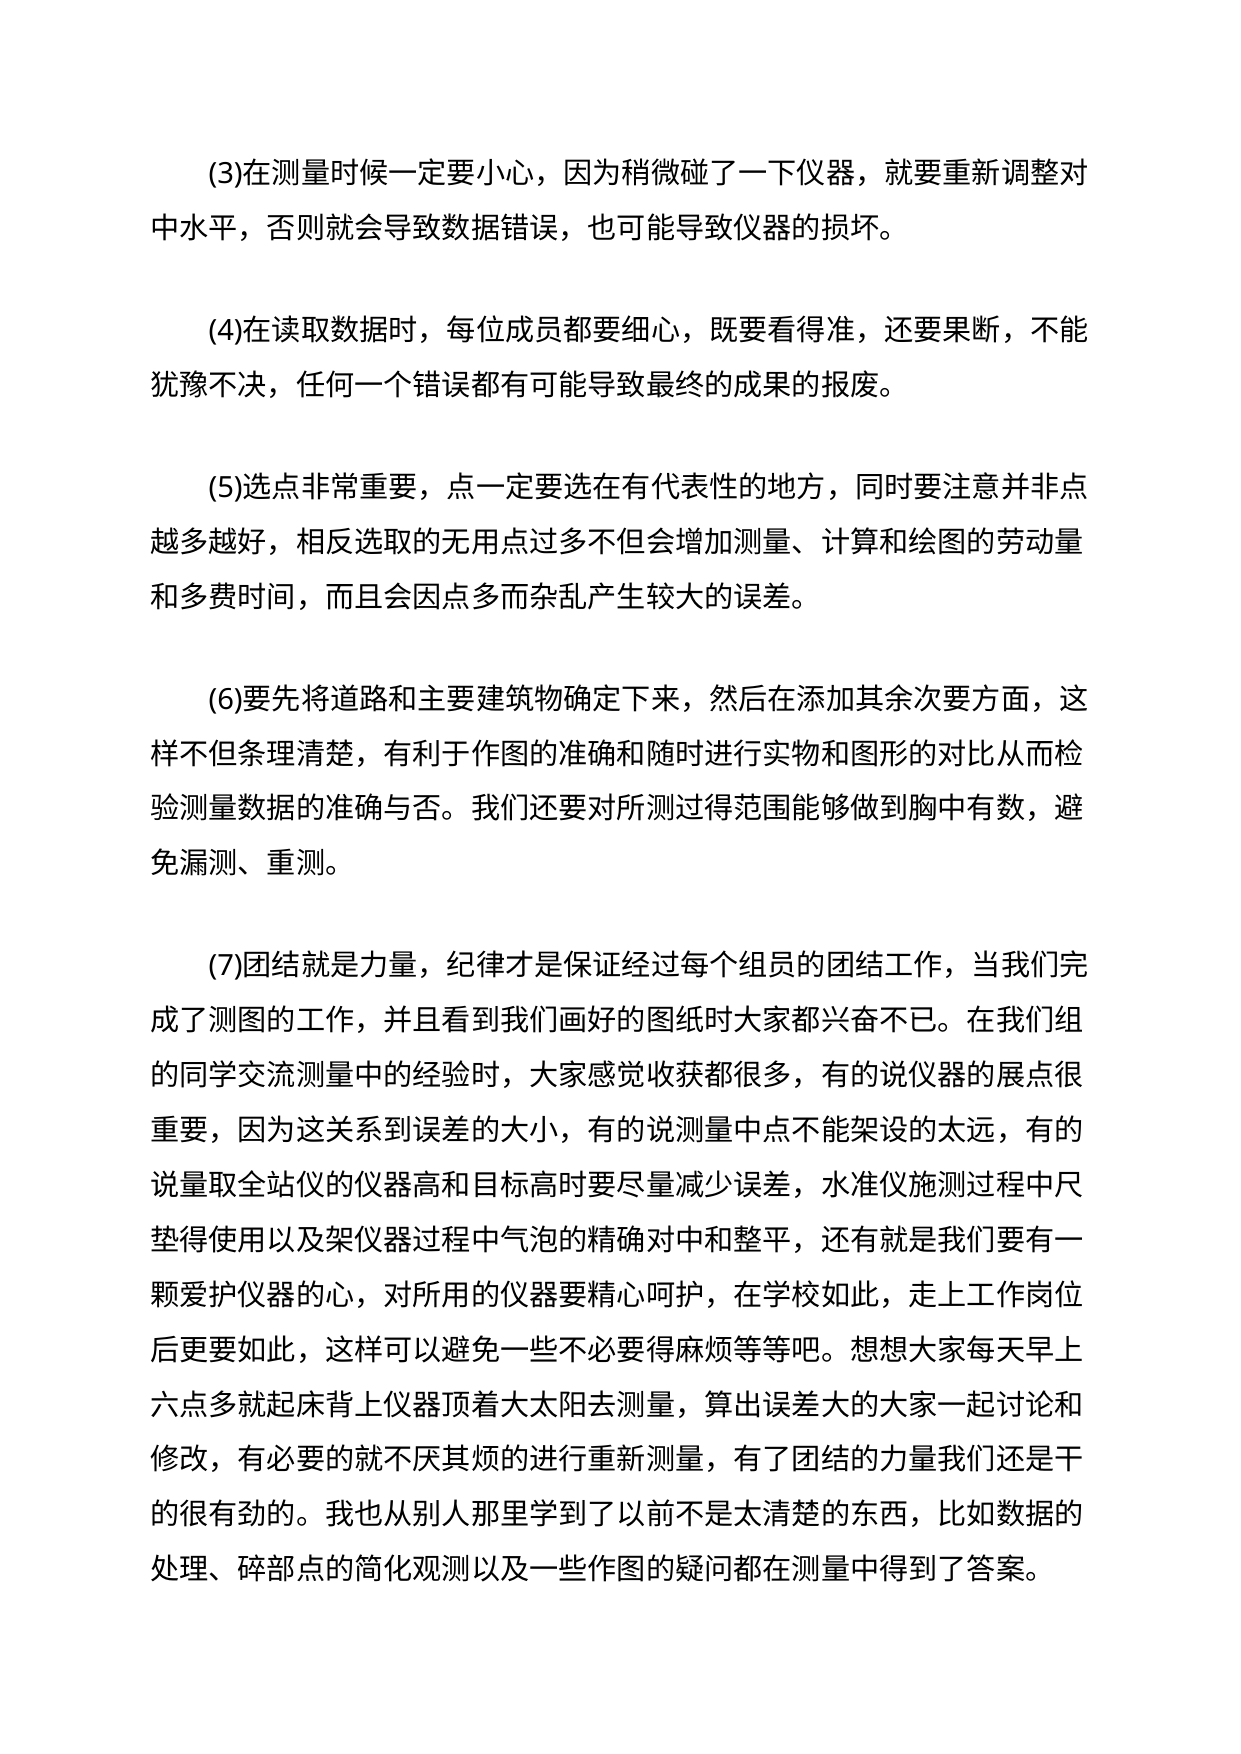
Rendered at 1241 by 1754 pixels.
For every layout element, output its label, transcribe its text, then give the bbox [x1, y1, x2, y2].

text (5)选点非常重要，点一定要选在有代表性的地方，同时要注意并非点越多越好，相反选取的无用点过多不但会增加测量、计算和绘图的劳动量和多费时间，而且会因点多而杂乱产生较大的误差。 [150, 463, 1090, 616]
text (3)在测量时候一定要小心，因为稍微碰了一下仪器，就要重新调整对中水平，否则就会导致数据错误，也可能导致仪器的损坏。 [150, 150, 1090, 247]
text (4)在读取数据时，每位成员都要细心，既要看得准，还要果断，不能犹豫不决，任何一个错误都有可能导致最终的成果的报废。 [150, 307, 1090, 404]
text (6)要先将道路和主要建筑物确定下来，然后在添加其余次要方面，这样不但条理清楚，有利于作图的准确和随时进行实物和图形的对比从而检验测量数据的准确与否。我们还要对所测过得范围能够做到胸中有数，避免漏测、重测。 [150, 675, 1090, 882]
text (7)团结就是力量，纪律才是保证经过每个组员的团结工作，当我们完成了测图的工作，并且看到我们画好的图纸时大家都兴奋不已。在我们组的同学交流测量中的经验时，大家感觉收获都很多，有的说仪器的展点很重要，因为这关系到误差的大小，有的说测量中点不能架设的太远，有的说量取全站仪的仪器高和目标高时要尽量减少误差，水准仪施测过程中尺垫得使用以及架仪器过程中气泡的精确对中和整平，还有就是我们要有一颗爱护仪器的心，对所用的仪器要精心呵护，在学校如此，走上工作岗位后更要如此，这样可以避免一些不必要得麻烦等等吧。想想大家每天早上六点多就起床背上仪器顶着大太阳去测量，算出误差大的大家一起讨论和修改，有必要的就不厌其烦的进行重新测量，有了团结的力量我们还是干的很有劲的。我也从别人那里学到了以前不是太清楚的东西，比如数据的处理、碎部点的简化观测以及一些作图的疑问都在测量中得到了答案。 [150, 942, 1090, 1588]
